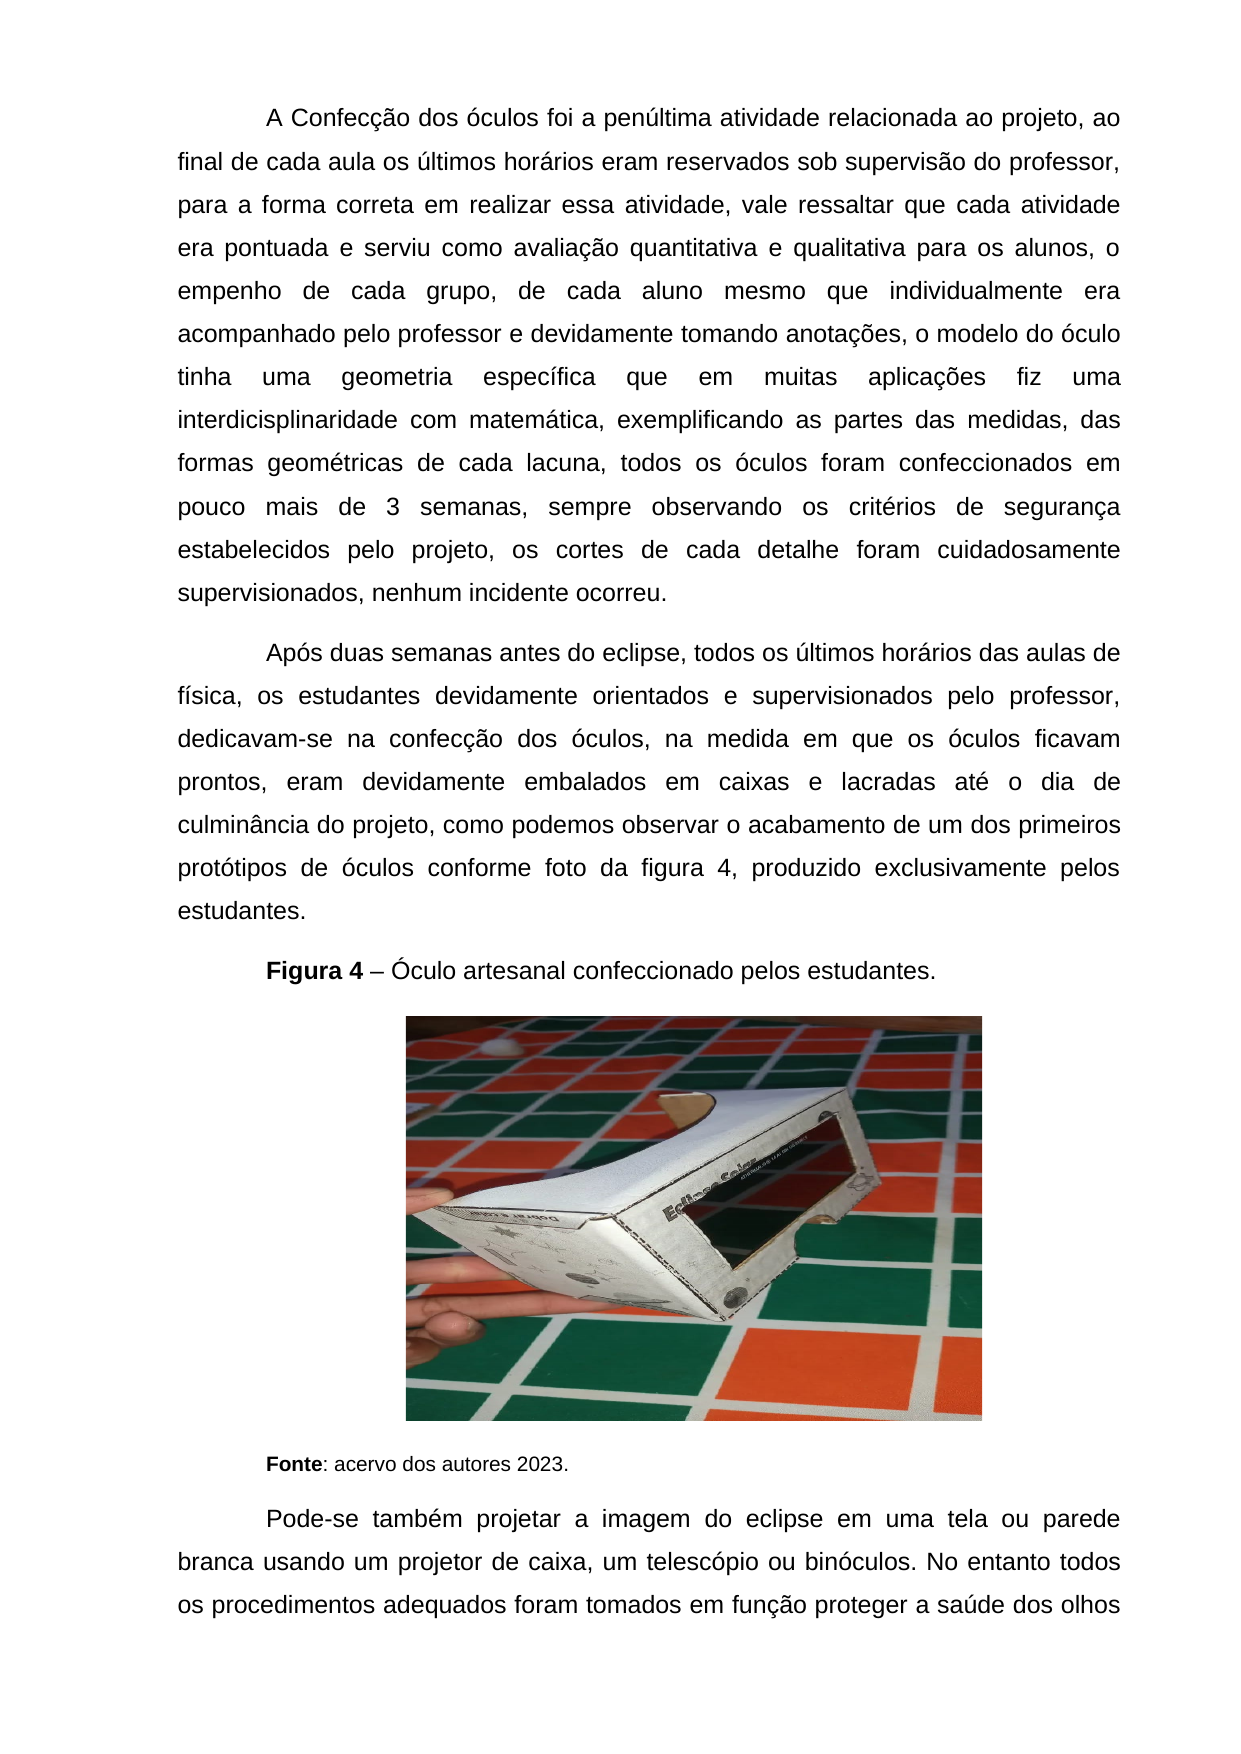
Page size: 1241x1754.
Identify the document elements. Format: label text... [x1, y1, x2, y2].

text A Confecção dos óculos foi a penúltima atividade relacionada ao projeto, ao final de cada aula os últimos horários eram reservados sob supervisão do professor, para a forma correta em realizar essa atividade, vale ressaltar que cada atividade era pontuada e serviu como avaliação quantitativa e qualitativa para os alunos, o empenho de cada grupo, de cada aluno mesmo que individualmente era acompanhado pelo professor e devidamente tomando anotações, o modelo do óculo tinha uma geometria específica que em muitas aplicações fiz uma interdicisplinaridade com matemática, exemplificando as partes das medidas, das formas geométricas de cada lacuna, todos os óculos foram confeccionados em pouco mais de 3 semanas, sempre observando os critérios de segurança estabelecidos pelo projeto, os cortes de cada detalhe foram cuidadosamente supervisionados, nenhum incidente ocorreu. [177, 103, 1122, 607]
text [177, 1504, 1122, 1619]
text Após duas semanas antes do eclipse, todos os últimos horários das aulas de física, os estudantes devidamente orientados e supervisionados pelo professor, dedicavam-se na confecção dos óculos, na medida em que os óculos ficavam prontos, eram devidamente embalados em caixas e lacradas até o dia de culminância do projeto, como podemos observar o acabamento de um dos primeiros protótipos de óculos conforme foto da figura 4, produzido exclusivamente pelos estudantes. [177, 638, 1122, 925]
picture [405, 1016, 983, 1421]
text Fonte: acervo dos autores 2023. [177, 1452, 1122, 1476]
text Figura 4 – Óculo artesanal confeccionado pelos estudantes. [177, 956, 1122, 985]
